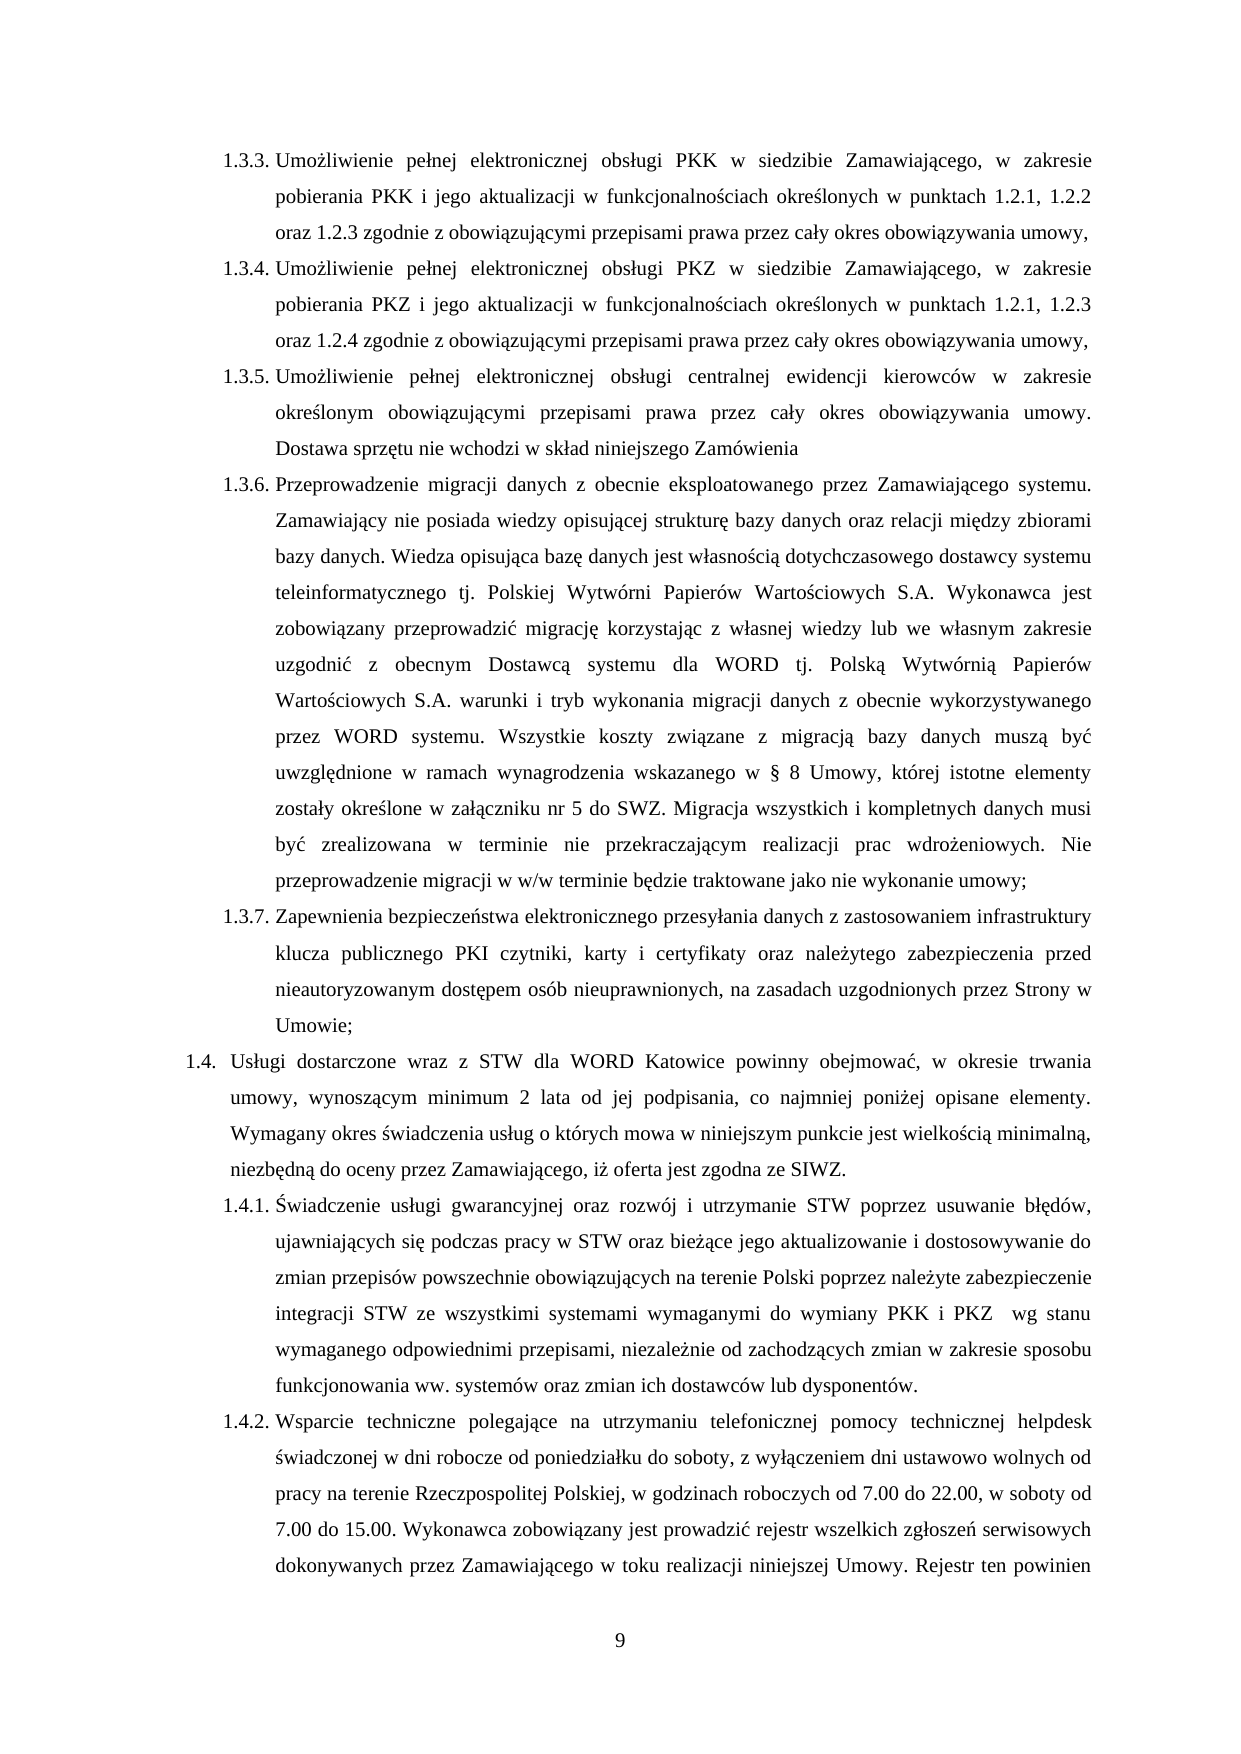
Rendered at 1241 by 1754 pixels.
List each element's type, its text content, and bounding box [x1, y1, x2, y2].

list Zapewnienia bezpieczeństwa elektronicznego przesyłania danych z zastosowaniem infrastruktury klucza publicznego PKI czytniki, karty i certyfikaty oraz należytego zabezpieczenia przed nieautoryzowanym dostępem osób nieuprawnionych, na zasadach uzgodnionych przez Strony w Umowie; [223, 904, 1093, 1037]
list Świadczenie usługi gwarancyjnej oraz rozwój i utrzymanie STW poprzez usuwanie błędów, ujawniających się podczas pracy w STW oraz bieżące jego aktualizowanie i dostosowywanie do zmian przepisów powszechnie obowiązujących na terenie Polski poprzez należyte zabezpieczenie integracji STW ze wszystkimi systemami wymaganymi do wymiany PKK i PKZ wg stanu wymaganego odpowiednimi przepisami, niezależnie od zachodzących zmian w zakresie sposobu funkcjonowania ww. systemów oraz zmian ich dostawców lub dysponentów. [223, 1193, 1093, 1397]
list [223, 1409, 1093, 1577]
list Umożliwienie pełnej elektronicznej obsługi PKK w siedzibie Zamawiającego, w zakresie pobierania PKK i jego aktualizacji w funkcjonalnościach określonych w punktach 1.2.1, 1.2.2 oraz 1.2.3 zgodnie z obowiązującymi przepisami prawa przez cały okres obowiązywania umowy, [223, 148, 1093, 244]
list Umożliwienie pełnej elektronicznej obsługi centralnej ewidencji kierowców w zakresie określonym obowiązującymi przepisami prawa przez cały okres obowiązywania umowy. Dostawa sprzętu nie wchodzi w skład niniejszego Zamówienia [223, 364, 1093, 460]
list Umożliwienie pełnej elektronicznej obsługi PKZ w siedzibie Zamawiającego, w zakresie pobierania PKZ i jego aktualizacji w funkcjonalnościach określonych w punktach 1.2.1, 1.2.3 oraz 1.2.4 zgodnie z obowiązującymi przepisami prawa przez cały okres obowiązywania umowy, [223, 256, 1093, 352]
list Przeprowadzenie migracji danych z obecnie eksploatowanego przez Zamawiającego systemu. Zamawiający nie posiada wiedzy opisującej strukturę bazy danych oraz relacji między zbiorami bazy danych. Wiedza opisująca bazę danych jest własnością dotychczasowego dostawcy systemu teleinformatycznego tj. Polskiej Wytwórni Papierów Wartościowych S.A. Wykonawca jest zobowiązany przeprowadzić migrację korzystając z własnej wiedzy lub we własnym zakresie uzgodnić z obecnym Dostawcą systemu dla WORD tj. Polską Wytwórnią Papierów Wartościowych S.A. warunki i tryb wykonania migracji danych z obecnie wykorzystywanego przez WORD systemu. Wszystkie koszty związane z migracją bazy danych muszą być uwzględnione w ramach wynagrodzenia wskazanego w § 8 Umowy, której istotne elementy zostały określone w załączniku nr 5 do SWZ. Migracja wszystkich i kompletnych danych musi być zrealizowana w terminie nie przekraczającym realizacji prac wdrożeniowych. Nie przeprowadzenie migracji w w/w terminie będzie traktowane jako nie wykonanie umowy; [223, 472, 1093, 892]
list Usługi dostarczone wraz z STW dla WORD Katowice powinny obejmować, w okresie trwania umowy, wynoszącym minimum 2 lata od jej podpisania, co najmniej poniżej opisane elementy. Wymagany okres świadczenia usług o których mowa w niniejszym punkcie jest wielkością minimalną, niezbędną do oceny przez Zamawiającego, iż oferta jest zgodna ze SIWZ. [185, 1049, 1093, 1181]
